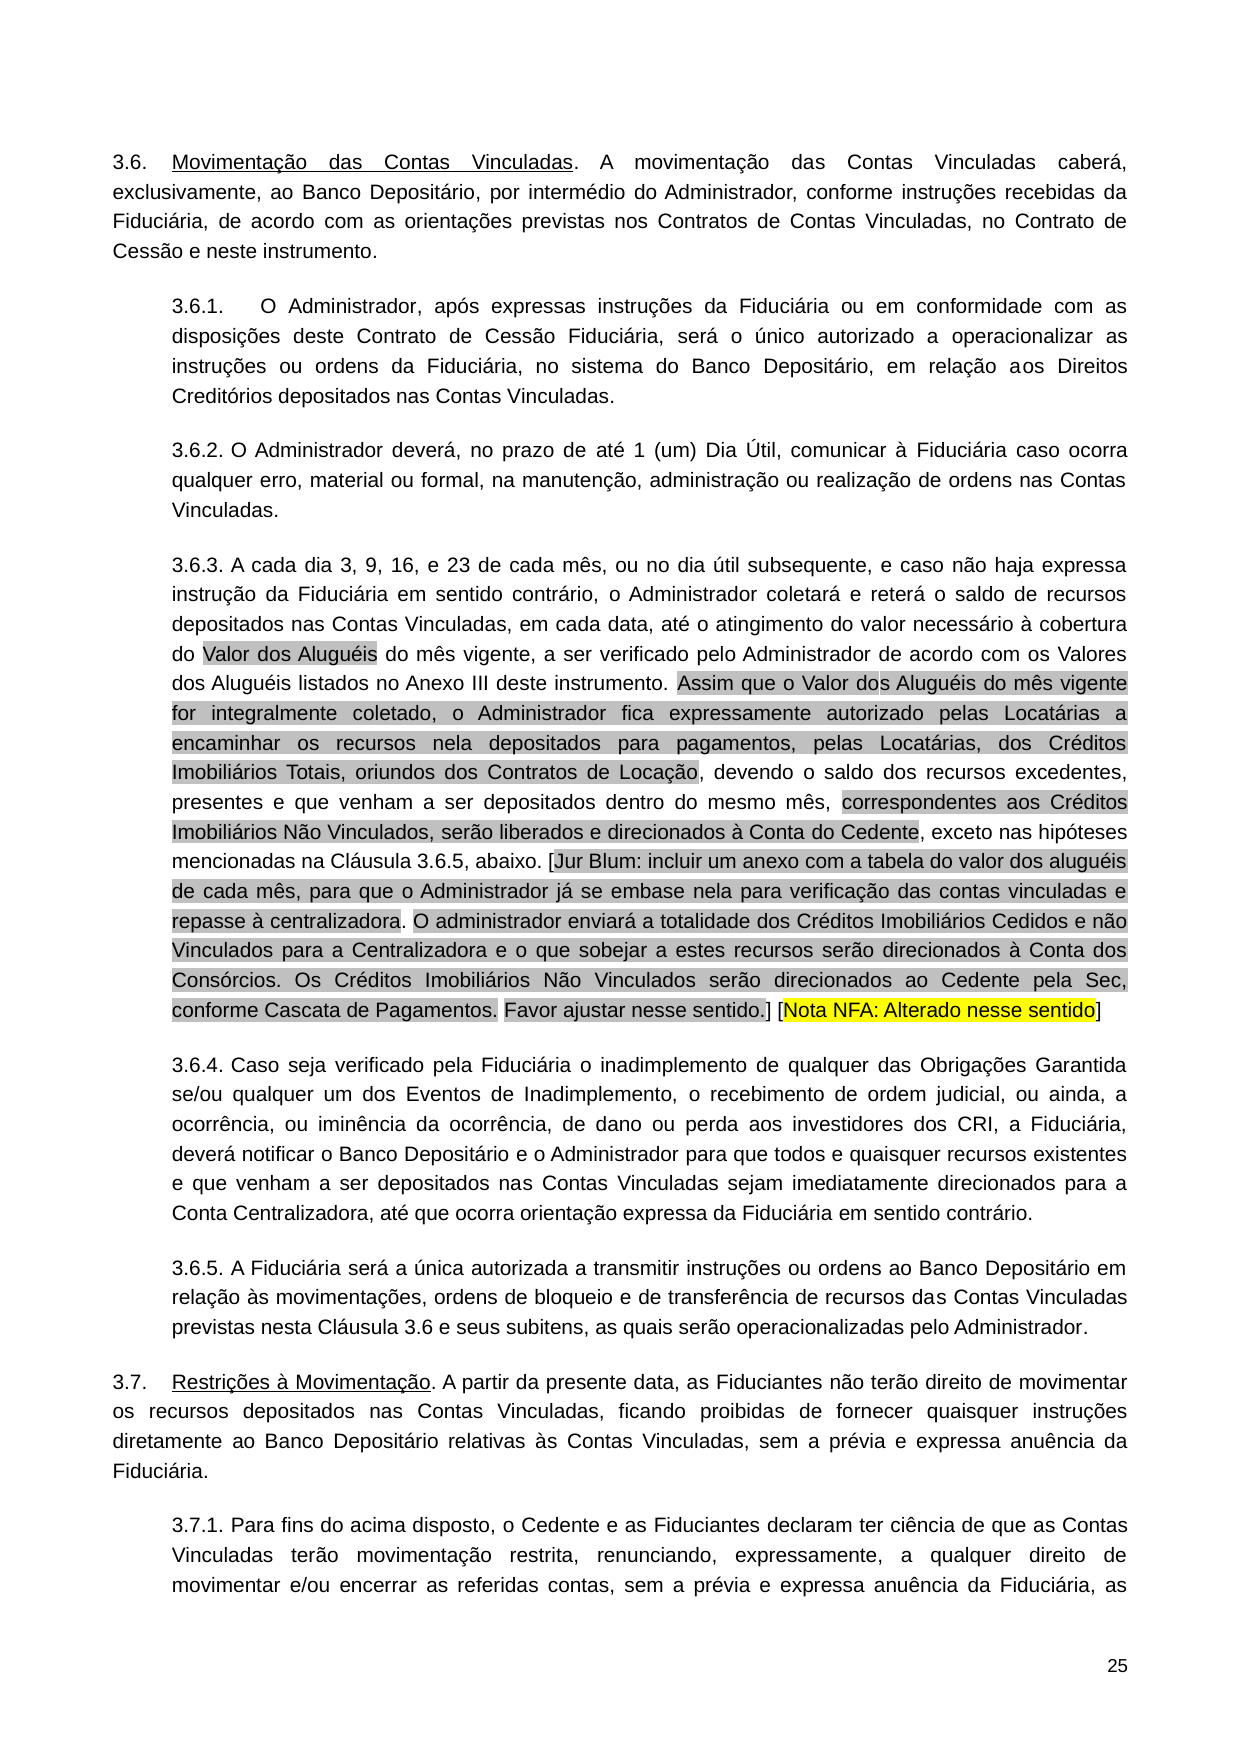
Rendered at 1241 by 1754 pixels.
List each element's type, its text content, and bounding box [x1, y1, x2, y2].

list Caso seja verificado pela Fiduciária o inadimplemento de qualquer das Obrigações Garantida se/ou qualquer um dos Eventos de Inadimplemento, o recebimento de ordem judicial, ou ainda, a ocorrência, ou iminência da ocorrência, de dano ou perda aos investidores dos CRI, a Fiduciária, deverá notificar o Banco Depositário e o Administrador para que todos e quaisquer recursos existentes e que venham a ser depositados nas Contas Vinculadas sejam imediatamente direcionados para a Conta Centralizadora, até que ocorra orientação expressa da Fiduciária em sentido contrário. [172, 1052, 1128, 1225]
list A Fiduciária será a única autorizada a transmitir instruções ou ordens ao Banco Depositário em relação às movimentações, ordens de bloqueio e de transferência de recursos das Contas Vinculadas previstas nesta Cláusula 3.6 e seus subitens, as quais serão operacionalizadas pelo Administrador. [172, 1256, 1128, 1339]
list Movimentação das Contas Vinculadas. A movimentação das Contas Vinculadas caberá, exclusivamente, ao Banco Depositário, por intermédio do Administrador, conforme instruções recebidas da Fiduciária, de acordo com as orientações previstas nos Contratos de Contas Vinculadas, no Contrato de Cessão e neste instrumento. [112, 150, 1128, 263]
list A cada dia 3, 9, 16, e 23 de cada mês, ou no dia útil subsequente, e caso não haja expressa instrução da Fiduciária em sentido contrário, o Administrador coletará e reterá o saldo de recursos depositados nas Contas Vinculadas, em cada data, até o atingimento do valor necessário à cobertura do Valor dos Aluguéis do mês vigente, a ser verificado pelo Administrador de acordo com os Valores dos Aluguéis listados no Anexo III deste instrumento. Assim que o Valor dos Aluguéis do mês vigente for integralmente coletado, o Administrador fica expressamente autorizado pelas Locatárias a encaminhar os recursos nela depositados para pagamentos, pelas Locatárias, dos Créditos Imobiliários Totais, oriundos dos Contratos de Locação, devendo o saldo dos recursos excedentes, presentes e que venham a ser depositados dentro do mesmo mês, correspondentes aos Créditos Imobiliários Não Vinculados, serão liberados e direcionados à Conta do Cedente, exceto nas hipóteses mencionadas na Cláusula 3.6.5, abaixo. [Jur Blum: incluir um anexo com a tabela do valor dos aluguéis de cada mês, para que o Administrador já se embase nela para verificação das contas vinculadas e repasse à centralizadora. O administrador enviará a totalidade dos Créditos Imobiliários Cedidos e não Vinculados para a Centralizadora e o que sobejar a estes recursos serão direcionados à Conta dos Consórcios. Os Créditos Imobiliários Não Vinculados serão direcionados ao Cedente pela Sec, conforme Cascata de Pagamentos. Favor ajustar nesse sentido.] [Nota NFA: Alterado nesse sentido] [172, 754, 1128, 879]
list Restrições à Movimentação. A partir da presente data, as Fiduciantes não terão direito de movimentar os recursos depositados nas Contas Vinculadas, ficando proibidas de fornecer quaisquer instruções diretamente ao Banco Depositário relativas às Contas Vinculadas, sem a prévia e expressa anuência da Fiduciária. [112, 1369, 1128, 1483]
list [172, 1513, 1128, 1597]
list O Administrador, após expressas instruções da Fiduciária ou em conformidade com as disposições deste Contrato de Cessão Fiduciária, será o único autorizado a operacionalizar as instruções ou ordens da Fiduciária, no sistema do Banco Depositário, em relação aos Direitos Creditórios depositados nas Contas Vinculadas. [172, 294, 1128, 407]
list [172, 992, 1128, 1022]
list A cada dia 3, 9, 16, e 23 de cada mês, ou no dia útil subsequente, e caso não haja expressa instrução da Fiduciária em sentido contrário, o Administrador coletará e reterá o saldo de recursos depositados nas Contas Vinculadas, em cada data, até o atingimento do valor necessário à cobertura do Valor dos Aluguéis do mês vigente, a ser verificado pelo Administrador de acordo com os Valores dos Aluguéis listados no Anexo III deste instrumento. Assim que o Valor dos Aluguéis do mês vigente for integralmente coletado, o Administrador fica expressamente autorizado pelas Locatárias a encaminhar os recursos nela depositados para pagamentos, pelas Locatárias, dos Créditos Imobiliários Totais, oriundos dos Contratos de Locação, devendo o saldo dos recursos excedentes, presentes e que venham a ser depositados dentro do mesmo mês, correspondentes aos Créditos Imobiliários Não Vinculados, serão liberados e direcionados à Conta do Cedente, exceto nas hipóteses mencionadas na Cláusula 3.6.5, abaixo. [Jur Blum: incluir um anexo com a tabela do valor dos aluguéis de cada mês, para que o Administrador já se embase nela para verificação das contas vinculadas e repasse à centralizadora. O administrador enviará a totalidade dos Créditos Imobiliários Cedidos e não Vinculados para a Centralizadora e o que sobejar a estes recursos serão direcionados à Conta dos Consórcios. Os Créditos Imobiliários Não Vinculados serão direcionados ao Cedente pela Sec, conforme Cascata de Pagamentos. Favor ajustar nesse sentido.] [Nota NFA: Alterado nesse sentido] [172, 552, 1128, 701]
list O Administrador deverá, no prazo de até 1 (um) Dia Útil, comunicar à Fiduciária caso ocorra qualquer erro, material ou formal, na manutenção, administração ou realização de ordens nas Contas Vinculadas. [172, 438, 1128, 522]
